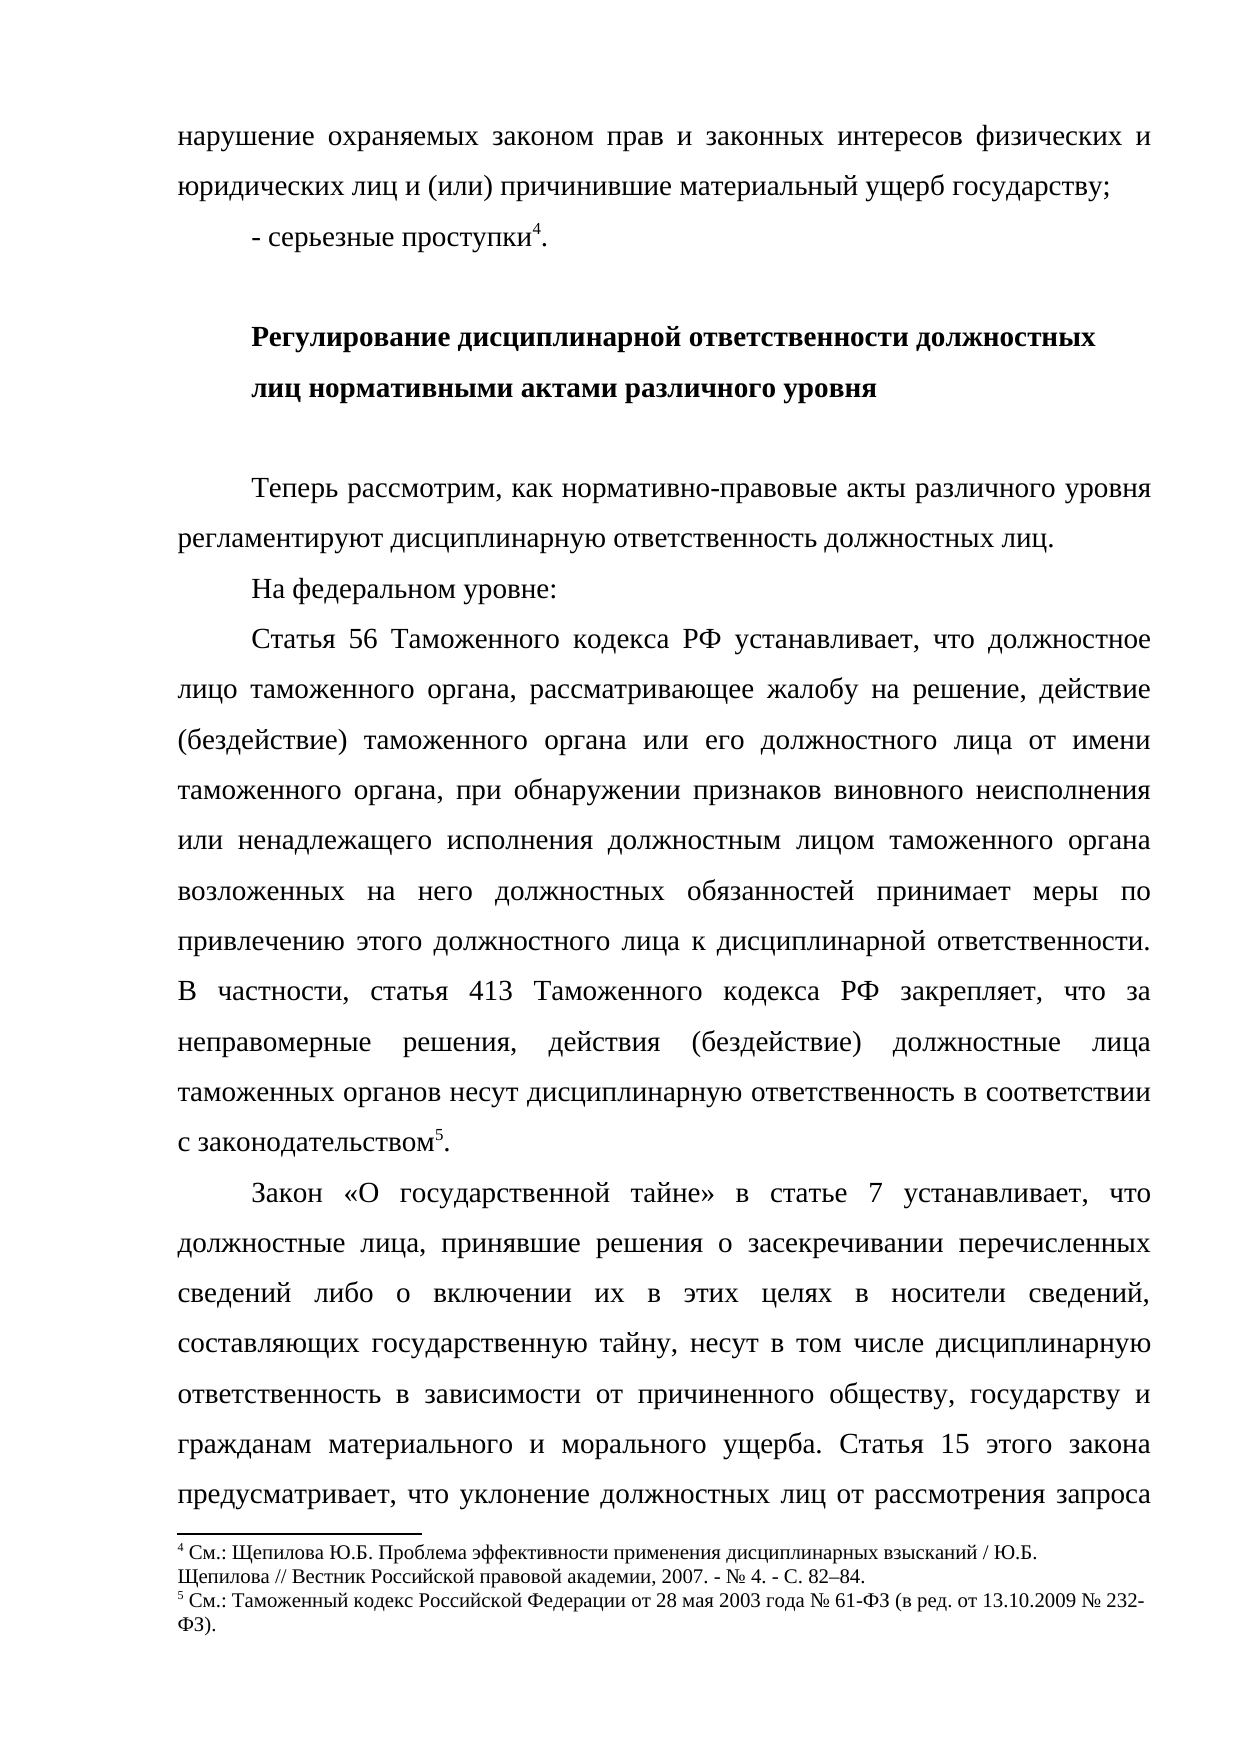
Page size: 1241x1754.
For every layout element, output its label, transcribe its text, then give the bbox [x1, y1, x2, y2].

text лиц нормативными актами различного уровня [177, 370, 1152, 403]
text На федеральном уровне: [177, 571, 1152, 604]
text Теперь рассмотрим, как нормативно-правовые акты различного уровня регламентируют дисциплинарную ответственность должностных лиц. [177, 470, 1152, 554]
text Статья 56 Таможенного кодекса РФ устанавливает, что должностное лицо таможенного органа, рассматривающее жалобу на решение, действие (бездействие) таможенного органа или его должностного лица от имени таможенного органа, при обнаружении признаков виновного неисполнения или ненадлежащего исполнения должностным лицом таможенного органа возложенных на него должностных обязанностей принимает меры по привлечению этого должностного лица к дисциплинарной ответственности. В частности, статья 413 Таможенного кодекса РФ закрепляет, что за неправомерные решения, действия (бездействие) должностные лица таможенных органов несут дисциплинарную ответственность в соответствии с законодательством. [177, 621, 1152, 1158]
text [177, 1175, 1152, 1510]
text Регулирование дисциплинарной ответственности должностных [177, 319, 1152, 353]
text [177, 118, 1152, 202]
text - серьезные проступки. [177, 219, 1152, 252]
